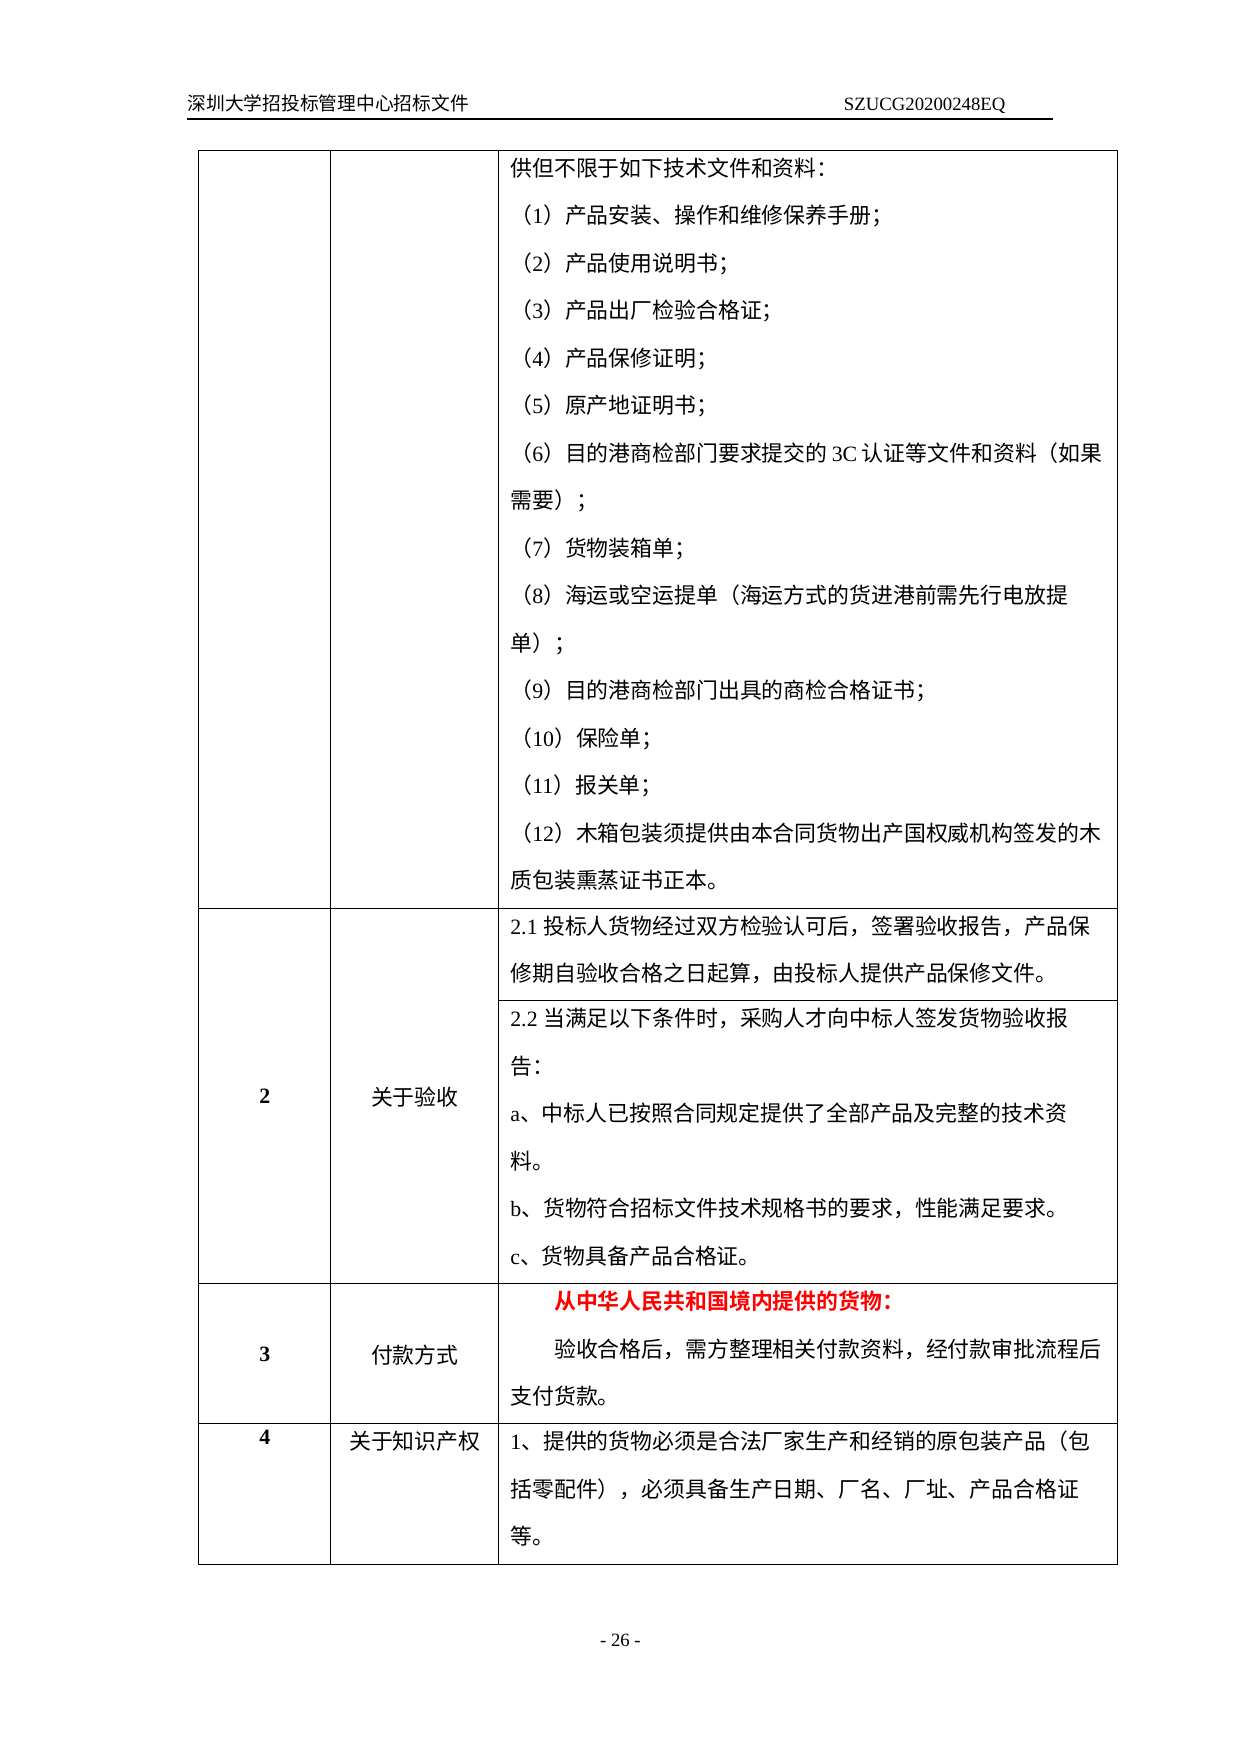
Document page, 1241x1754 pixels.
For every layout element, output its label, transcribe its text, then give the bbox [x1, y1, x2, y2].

table_cell 2.2 当满足以下条件时，采购人才向中标人签发货物验收报告： a、中标人已按照合同规定提供了全部产品及完整的技术资料。 b、货物符合招标文件技术规格书的要求，性能满足要求。 c、货物具备产品合格证。 [499, 1001, 1117, 1283]
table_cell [499, 1424, 1117, 1563]
table_cell 付款方式 [331, 1284, 498, 1423]
table_cell 2.1 投标人货物经过双方检验认可后，签署验收报告，产品保修期自验收合格之日起算，由投标人提供产品保修文件。 [499, 909, 1117, 1000]
table_cell 3 [199, 1284, 330, 1423]
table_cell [499, 151, 1117, 908]
table_cell 关于知识产权 [331, 1424, 498, 1563]
table_cell 2 [199, 909, 330, 1283]
table_cell 4 [199, 1424, 330, 1563]
table_cell 从中华人民共和国境内提供的货物： 验收合格后，需方整理相关付款资料，经付款审批流程后支付货款。 [499, 1284, 1117, 1423]
table_cell 关于验收 [331, 909, 498, 1283]
